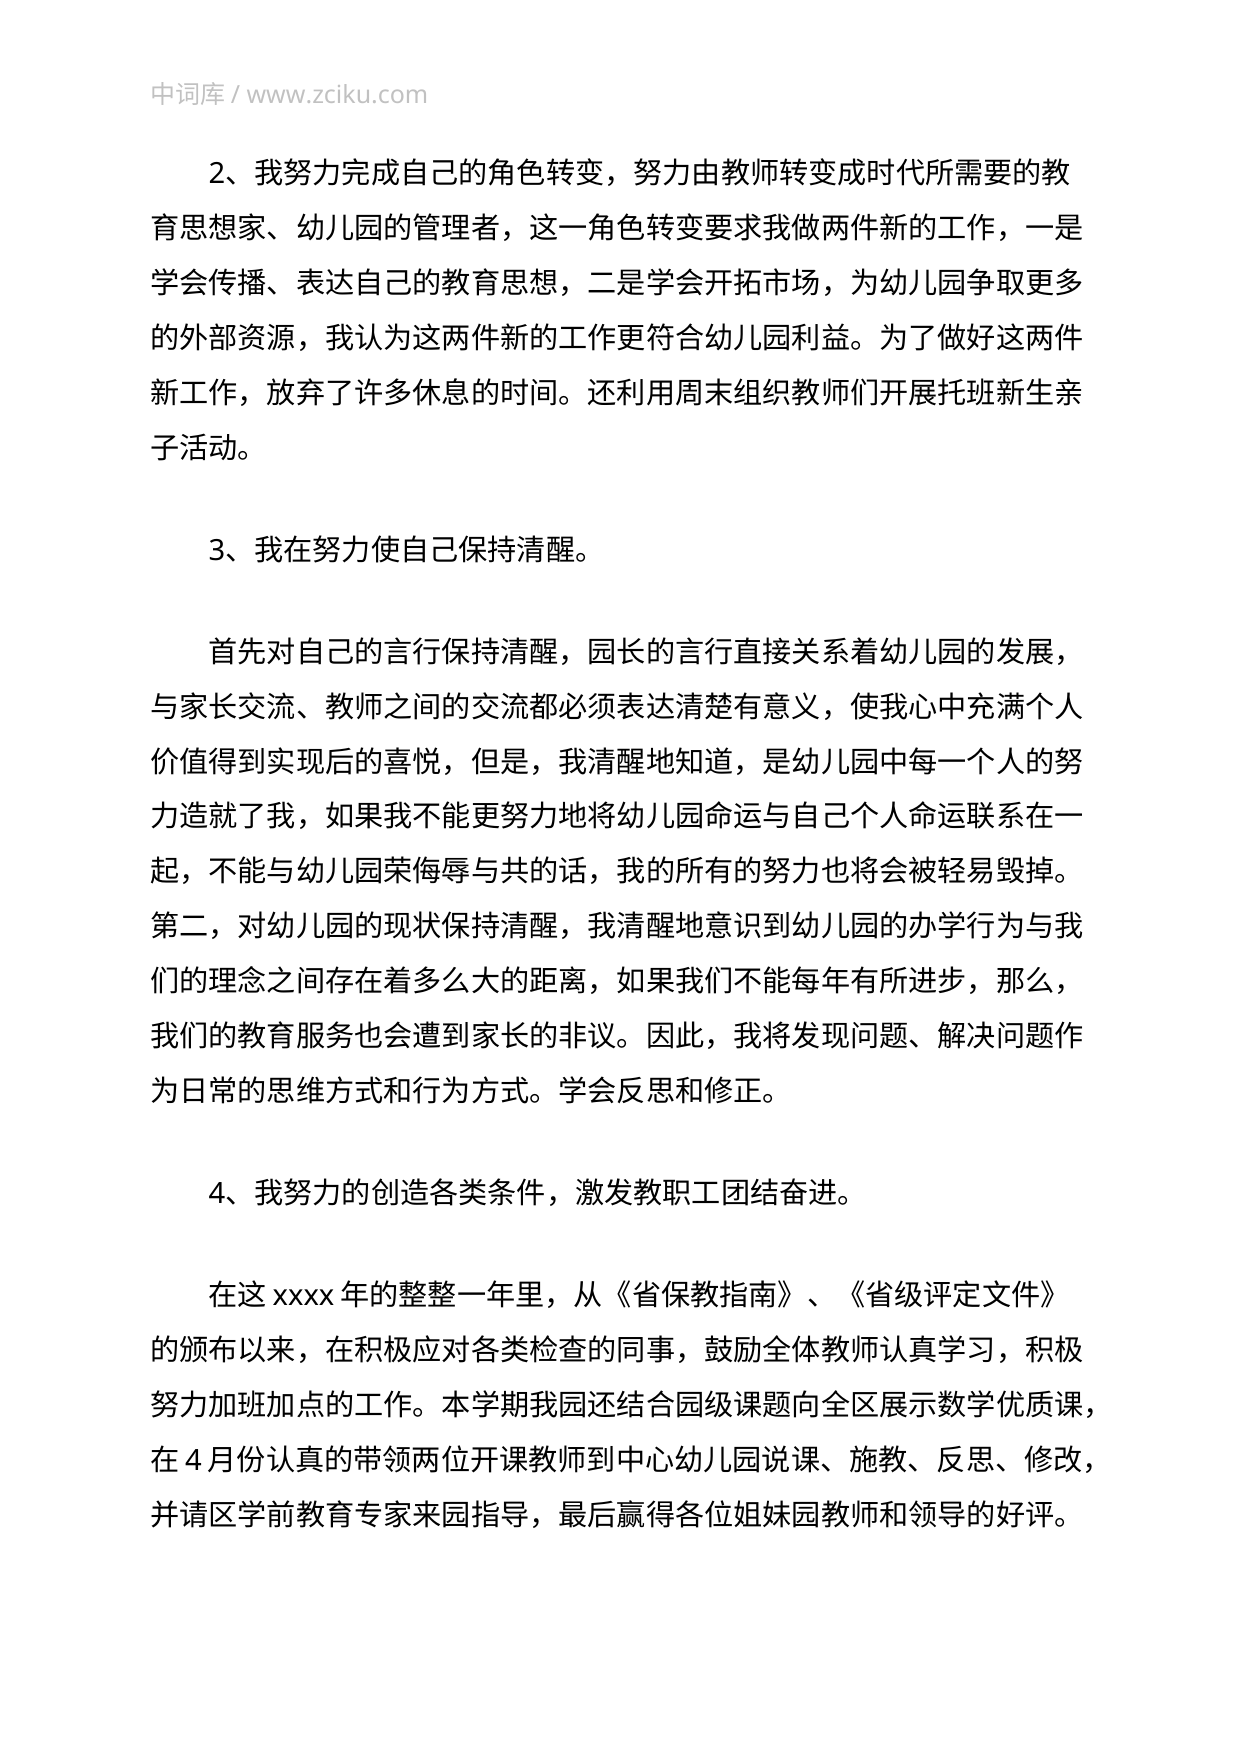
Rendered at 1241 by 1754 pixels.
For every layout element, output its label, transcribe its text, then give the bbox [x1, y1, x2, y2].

text 2、我努力完成自己的角色转变，努力由教师转变成时代所需要的教育思想家、幼儿园的管理者，这一角色转变要求我做两件新的工作，一是学会传播、表达自己的教育思想，二是学会开拓市场，为幼儿园争取更多的外部资源，我认为这两件新的工作更符合幼儿园利益。为了做好这两件新工作，放弃了许多休息的时间。还利用周末组织教师们开展托班新生亲子活动。 [150, 150, 1090, 467]
text 首先对自己的言行保持清醒，园长的言行直接关系着幼儿园的发展，与家长交流、教师之间的交流都必须表达清楚有意义，使我心中充满个人价值得到实现后的喜悦，但是，我清醒地知道，是幼儿园中每一个人的努力造就了我，如果我不能更努力地将幼儿园命运与自己个人命运联系在一起，不能与幼儿园荣侮辱与共的话，我的所有的努力也将会被轻易毁掉。第二，对幼儿园的现状保持清醒，我清醒地意识到幼儿园的办学行为与我们的理念之间存在着多么大的距离，如果我们不能每年有所进步，那么，我们的教育服务也会遭到家长的非议。因此，我将发现问题、解决问题作为日常的思维方式和行为方式。学会反思和修正。 [150, 628, 1090, 1110]
text 在这xxxx年的整整一年里，从《省保教指南》、《省级评定文件》的颁布以来，在积极应对各类检查的同事，鼓励全体教师认真学习，积极努力加班加点的工作。本学期我园还结合园级课题向全区展示数学优质课，在4月份认真的带领两位开课教师到中心幼儿园说课、施教、反思、修改，并请区学前教育专家来园指导，最后赢得各位姐妹园教师和领导的好评。 [150, 1271, 1090, 1533]
text 4、我努力的创造各类条件，激发教职工团结奋进。 [150, 1169, 1090, 1212]
text 3、我在努力使自己保持清醒。 [150, 526, 1090, 569]
